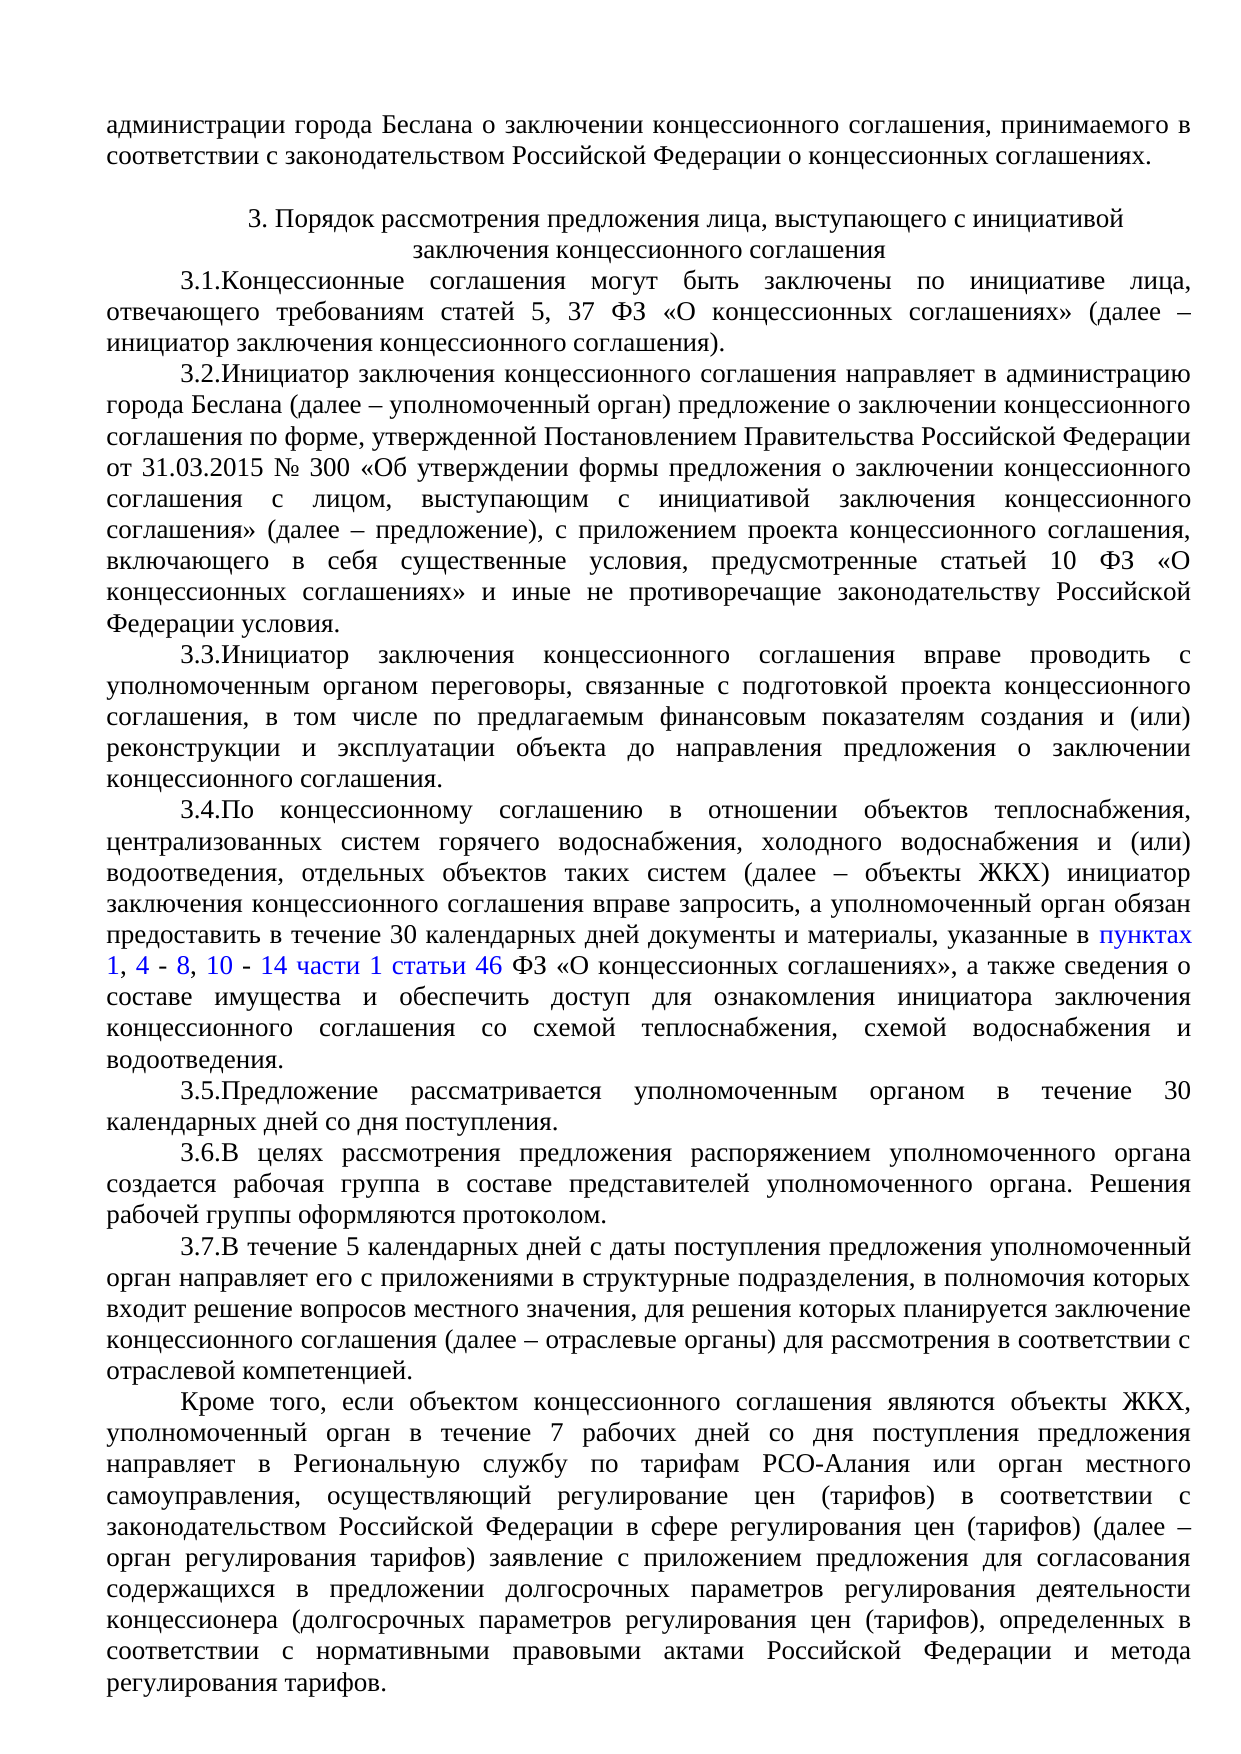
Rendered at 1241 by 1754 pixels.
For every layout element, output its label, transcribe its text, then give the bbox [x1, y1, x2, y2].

text 3.1.Концессионные соглашения могут быть заключены по инициативе лица, отвечающего требованиям статей 5, 37 ФЗ «О концессионных соглашениях» (далее – инициатор заключения концессионного соглашения). [106, 264, 1192, 357]
text 3. Порядок рассмотрения предложения лица, выступающего с инициативой заключения концессионного соглашения [106, 202, 1192, 264]
text 3.6.В целях рассмотрения предложения распоряжением уполномоченного органа создается рабочая группа в составе представителей уполномоченного органа. Решения рабочей группы оформляются протоколом. [106, 1136, 1192, 1229]
text Кроме того, если объектом концессионного соглашения являются объекты ЖКХ, уполномоченный орган в течение 7 рабочих дней со дня поступления предложения направляет в Региональную службу по тарифам РСО-Алания или орган местного самоуправления, осуществляющий регулирование цен (тарифов) в соответствии с законодательством Российской Федерации в сфере регулирования цен (тарифов) (далее – орган регулирования тарифов) заявление с приложением предложения для согласования содержащихся в предложении долгосрочных параметров регулирования деятельности концессионера (долгосрочных параметров регулирования цен (тарифов), определенных в соответствии с нормативными правовыми актами Российской Федерации и метода регулирования тарифов. [106, 1385, 1192, 1697]
text 3.3.Инициатор заключения концессионного соглашения вправе проводить с уполномоченным органом переговоры, связанные с подготовкой проекта концессионного соглашения, в том числе по предлагаемым финансовым показателям создания и (или) реконструкции и эксплуатации объекта до направления предложения о заключении концессионного соглашения. [106, 638, 1192, 793]
text 3.2.Инициатор заключения концессионного соглашения направляет в администрацию города Беслана (далее – уполномоченный орган) предложение о заключении концессионного соглашения по форме, утвержденной Постановлением Правительства Российской Федерации от 31.03.2015 № 300 «Об утверждении формы предложения о заключении концессионного соглашения с лицом, выступающим с инициативой заключения концессионного соглашения» (далее – предложение), с приложением проекта концессионного соглашения, включающего в себя существенные условия, предусмотренные статьей 10 ФЗ «О концессионных соглашениях» и иные не противоречащие законодательству Российской Федерации условия. [106, 357, 1192, 638]
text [106, 108, 1192, 171]
text 3.4.По концессионному соглашению в отношении объектов теплоснабжения, централизованных систем горячего водоснабжения, холодного водоснабжения и (или) водоотведения, отдельных объектов таких систем (далее – объекты ЖКХ) инициатор заключения концессионного соглашения вправе запросить, а уполномоченный орган обязан предоставить в течение 30 календарных дней документы и материалы, указанные в пунктах 1, 4 - 8, 10 - 14 части 1 статьи 46 ФЗ «О концессионных соглашениях», а также сведения о составе имущества и обеспечить доступ для ознакомления инициатора заключения концессионного соглашения со схемой теплоснабжения, схемой водоснабжения и водоотведения. [106, 793, 1192, 1074]
text 3.7.В течение 5 календарных дней с даты поступления предложения уполномоченный орган направляет его с приложениями в структурные подразделения, в полномочия которых входит решение вопросов местного значения, для решения которых планируется заключение концессионного соглашения (далее – отраслевые органы) для рассмотрения в соответствии с отраслевой компетенцией. [106, 1229, 1192, 1385]
text 3.5.Предложение рассматривается уполномоченным органом в течение 30 календарных дней со дня поступления. [106, 1074, 1192, 1136]
